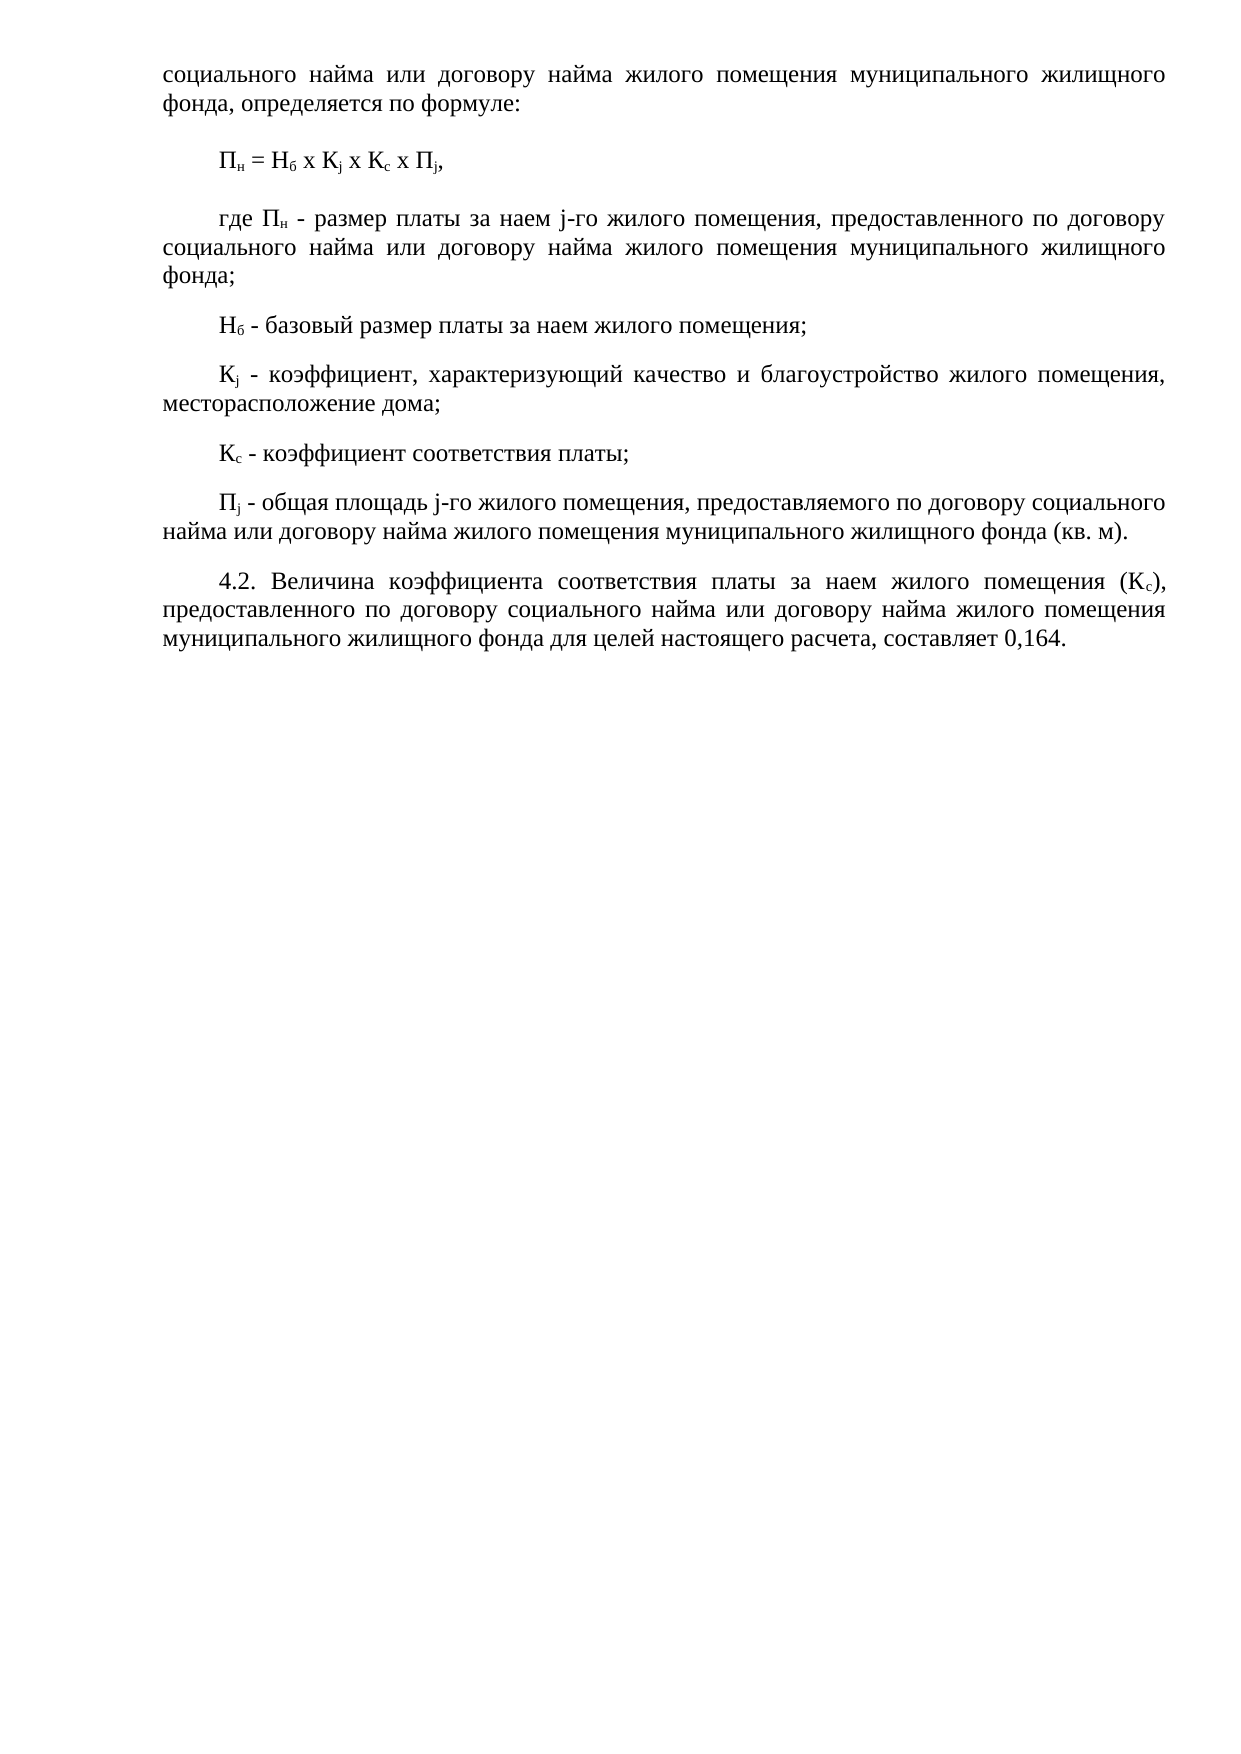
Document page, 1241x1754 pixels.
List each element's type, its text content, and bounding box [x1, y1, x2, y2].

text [162, 59, 1167, 117]
text Нб - базовый размер платы за наем жилого помещения; [162, 310, 1167, 339]
text где Пн - размер платы за наем j-го жилого помещения, предоставленного по договору социального найма или договору найма жилого помещения муниципального жилищного фонда; [162, 203, 1167, 289]
text Кj - коэффициент, характеризующий качество и благоустройство жилого помещения, месторасположение дома; [162, 359, 1167, 417]
text 4.2. Величина коэффициента соответствия платы за наем жилого помещения (Кс), предоставленного по договору социального найма или договору найма жилого помещения муниципального жилищного фонда для целей настоящего расчета, составляет 0,164. [162, 566, 1167, 652]
text Кс - коэффициент соответствия платы; [162, 438, 1167, 467]
text Пн = Нб x Кj x Кс x Пj, [162, 145, 1167, 174]
text Пj - общая площадь j-го жилого помещения, предоставляемого по договору социального найма или договору найма жилого помещения муниципального жилищного фонда (кв. м). [162, 487, 1167, 545]
